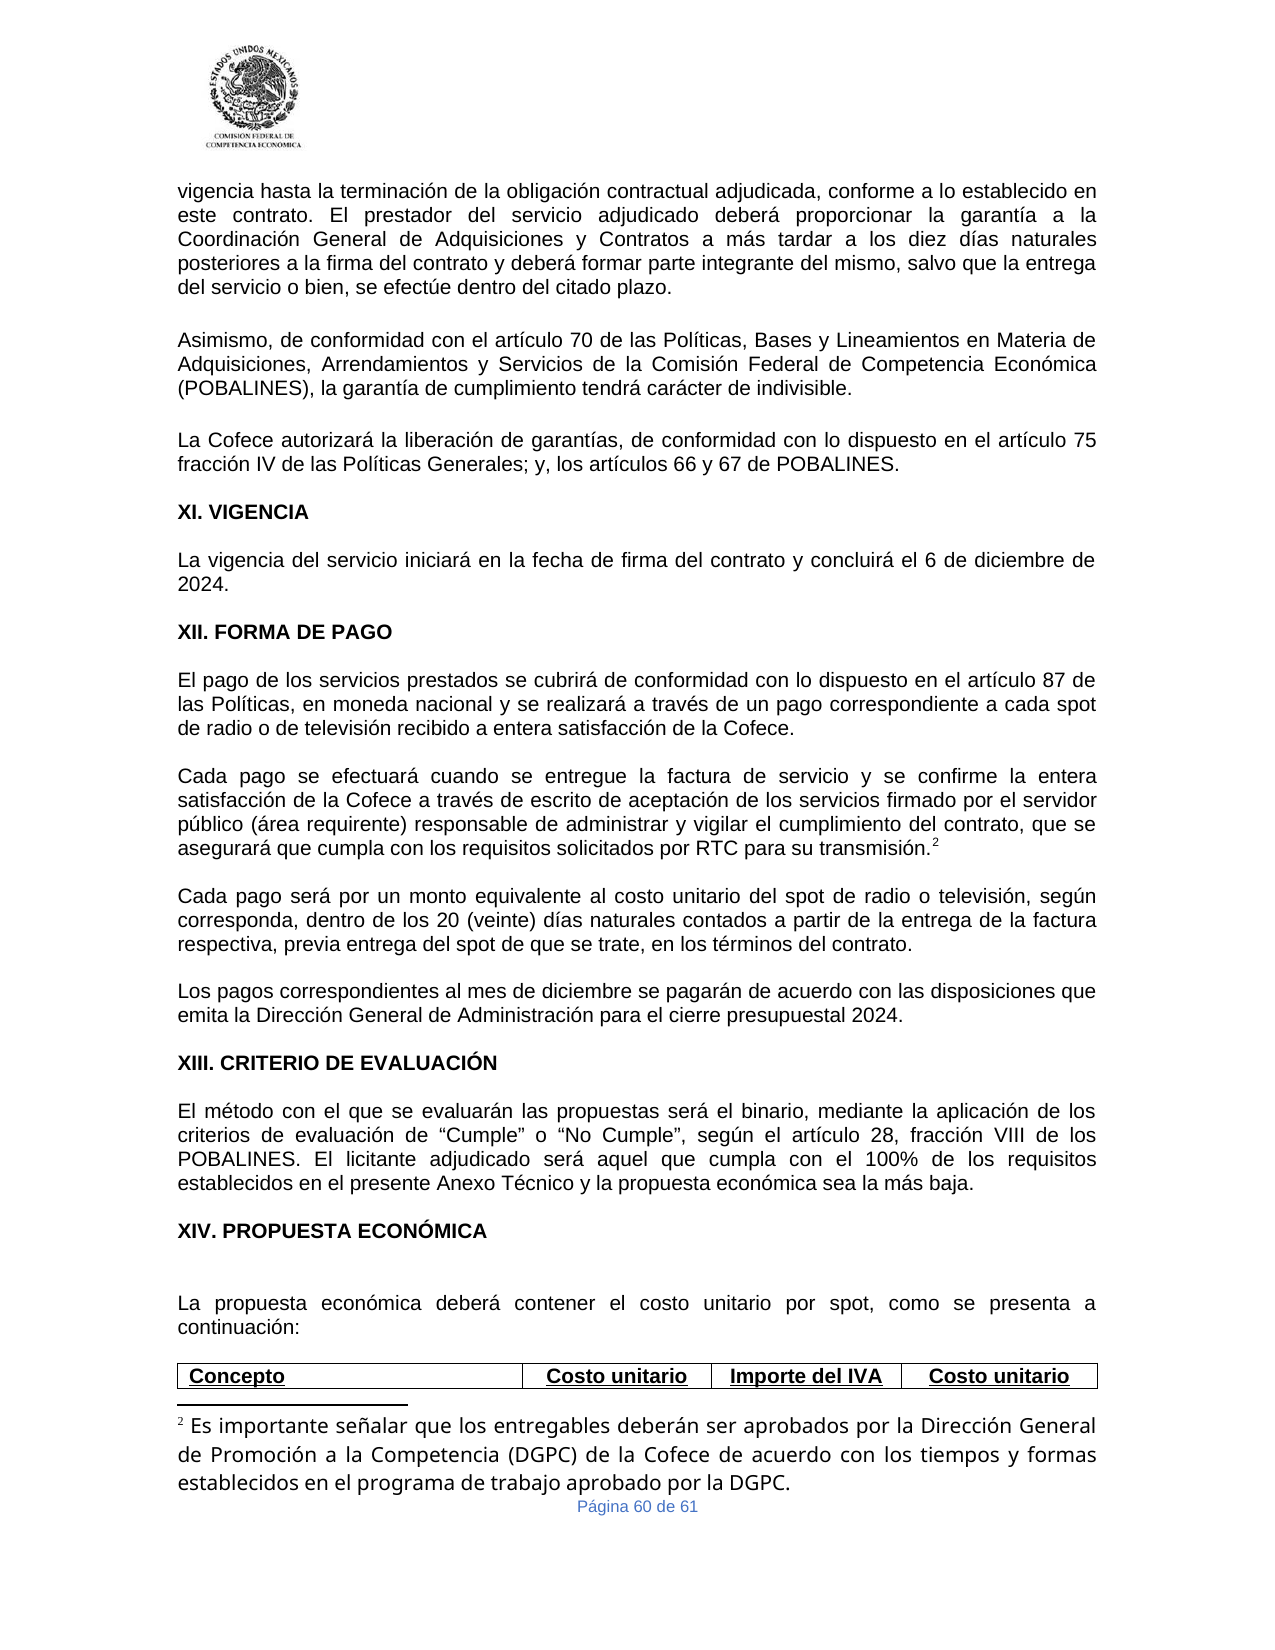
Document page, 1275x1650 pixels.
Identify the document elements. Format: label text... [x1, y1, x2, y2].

table_header Costo unitario con IVA [902, 1364, 1097, 1388]
table_header Concepto [178, 1364, 522, 1388]
text La propuesta económica deberá contener el costo unitario por spot, como se presenta a continuación: [177, 1291, 1098, 1339]
table_header Importe del IVA [712, 1364, 901, 1388]
text XIII. CRITERIO DE EVALUACIÓN [177, 1051, 1098, 1075]
text Cada pago será por un monto equivalente al costo unitario del spot de radio o televisión, según corresponda, dentro de los 20 (veinte) días naturales contados a partir de la entrega de la factura respectiva, previa entrega del spot de que se trate, en los términos del contrato. [177, 883, 1098, 955]
picture [188, 45, 322, 151]
text XIV. PROPUESTA ECONÓMICA [177, 1219, 1098, 1243]
text La Cofece autorizará la liberación de garantías, de conformidad con lo dispuesto en el artículo 75 fracción IV de las Políticas Generales; y, los artículos 66 y 67 de POBALINES. [177, 428, 1098, 476]
text Asimismo, de conformidad con el artículo 70 de las Políticas, Bases y Lineamientos en Materia de Adquisiciones, Arrendamientos y Servicios de la Comisión Federal de Competencia Económica (POBALINES), la garantía de cumplimiento tendrá carácter de indivisible. [177, 328, 1098, 399]
text XI. VIGENCIA [177, 500, 1098, 524]
list La vigencia del servicio iniciará en la fecha de firma del contrato y concluirá el 6 de diciembre de 2024. [177, 548, 1098, 596]
table_header Costo unitario sin IVA [523, 1364, 711, 1388]
text Los pagos correspondientes al mes de diciembre se pagarán de acuerdo con las disposiciones que emita la Dirección General de Administración para el cierre presupuestal 2024. [177, 979, 1098, 1027]
text El método con el que se evaluarán las propuestas será el binario, mediante la aplicación de los criterios de evaluación de “Cumple” o “No Cumple”, según el artículo 28, fracción VIII de los POBALINES. El licitante adjudicado será aquel que cumpla con el 100% de los requisitos establecidos en el presente Anexo Técnico y la propuesta económica sea la más baja. [177, 1099, 1098, 1195]
text El pago de los servicios prestados se cubrirá de conformidad con lo dispuesto en el artículo 87 de las Políticas, en moneda nacional y se realizará a través de un pago correspondiente a cada spot de radio o de televisión recibido a entera satisfacción de la Cofece. [177, 668, 1098, 740]
text XII. FORMA DE PAGO [177, 620, 1098, 644]
text Cada pago se efectuará cuando se entregue la factura de servicio y se confirme la entera satisfacción de la Cofece a través de escrito de aceptación de los servicios firmado por el servidor público (área requirente) responsable de administrar y vigilar el cumplimiento del contrato, que se asegurará que cumpla con los requisitos solicitados por RTC para su transmisión. [177, 764, 1098, 859]
